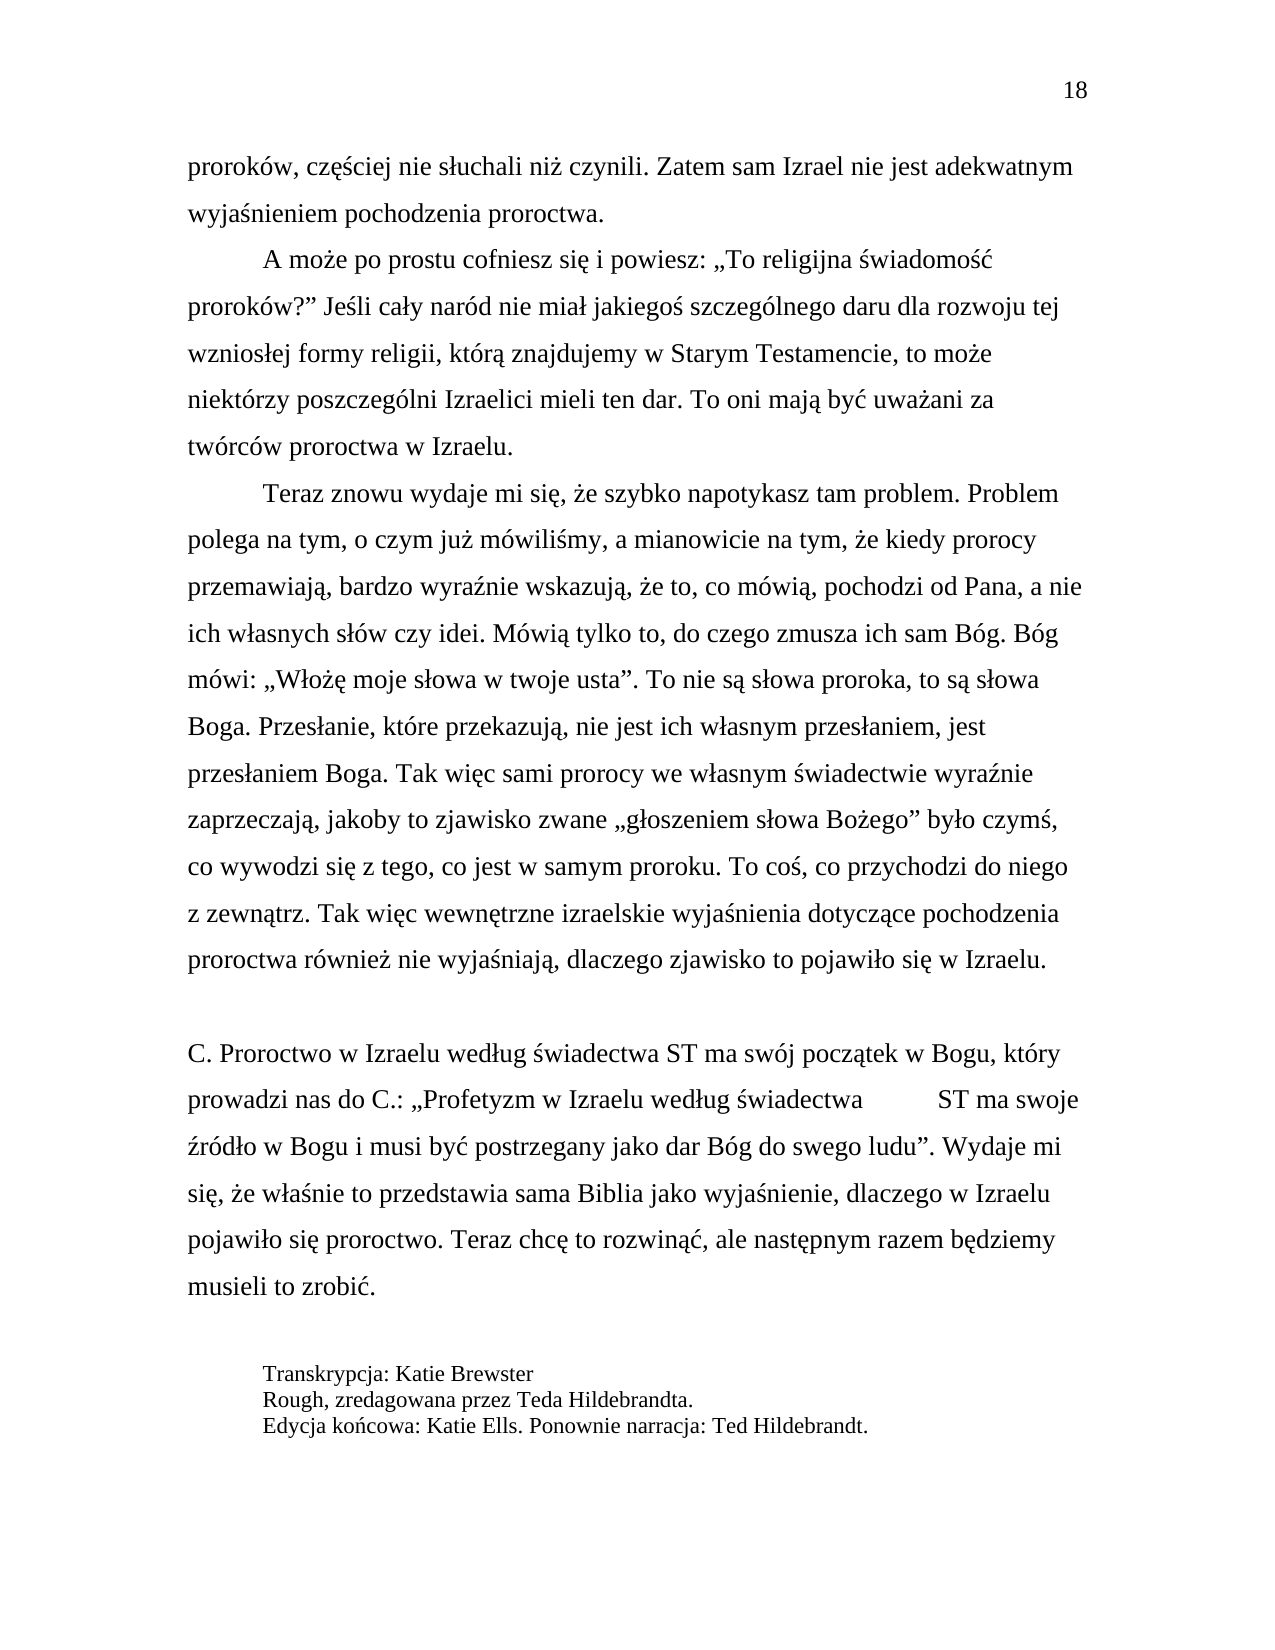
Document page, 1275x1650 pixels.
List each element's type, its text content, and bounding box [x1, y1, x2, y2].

text Teraz znowu wydaje mi się, że szybko napotykasz tam problem. Problem polega na tym, o czym już mówiliśmy, a mianowicie na tym, że kiedy prorocy przemawiają, bardzo wyraźnie wskazują, że to, co mówią, pochodzi od Pana, a nie ich własnych słów czy idei. Mówią tylko to, do czego zmusza ich sam Bóg. Bóg mówi: „Włożę moje słowa w twoje usta”. To nie są słowa proroka, to są słowa Boga. Przesłanie, które przekazują, nie jest ich własnym przesłaniem, jest przesłaniem Boga. Tak więc sami prorocy we własnym świadectwie wyraźnie zaprzeczają, jakoby to zjawisko zwane „głoszeniem słowa Bożego” było czymś, co wywodzi się z tego, co jest w samym proroku. To coś, co przychodzi do niego z zewnątrz. Tak więc wewnętrzne izraelskie wyjaśnienia dotyczące pochodzenia proroctwa również nie wyjaśniają, dlaczego zjawisko to pojawiło się w Izraelu. C. Proroctwo w Izraelu według świadectwa ST ma swój początek w Bogu, który prowadzi nas do C.: „Profetyzm w Izraelu według świadectwa ST ma swoje źródło w Bogu i musi być postrzegany jako dar Bóg do swego ludu”. Wydaje mi się, że właśnie to przedstawia sama Biblia jako wyjaśnienie, dlaczego w Izraelu pojawiło się proroctwo. Teraz chcę to rozwinąć, ale następnym razem będziemy musieli to zrobić. [187, 477, 1087, 1301]
text A może po prostu cofniesz się i powiesz: „To religijna świadomość proroków?” Jeśli cały naród nie miał jakiegoś szczególnego daru dla rozwoju tej wzniosłej formy religii, którą znajdujemy w Starym Testamencie, to może niektórzy poszczególni Izraelici mieli ten dar. To oni mają być uważani za twórców proroctwa w Izraelu. [187, 243, 1087, 461]
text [187, 150, 1087, 228]
text Transkrypcja: Katie Brewster Rough, zredagowana przez Teda Hildebrandta. Edycja końcowa: Katie Ells. Ponownie narracja: Ted Hildebrandt. [262, 1360, 1087, 1439]
